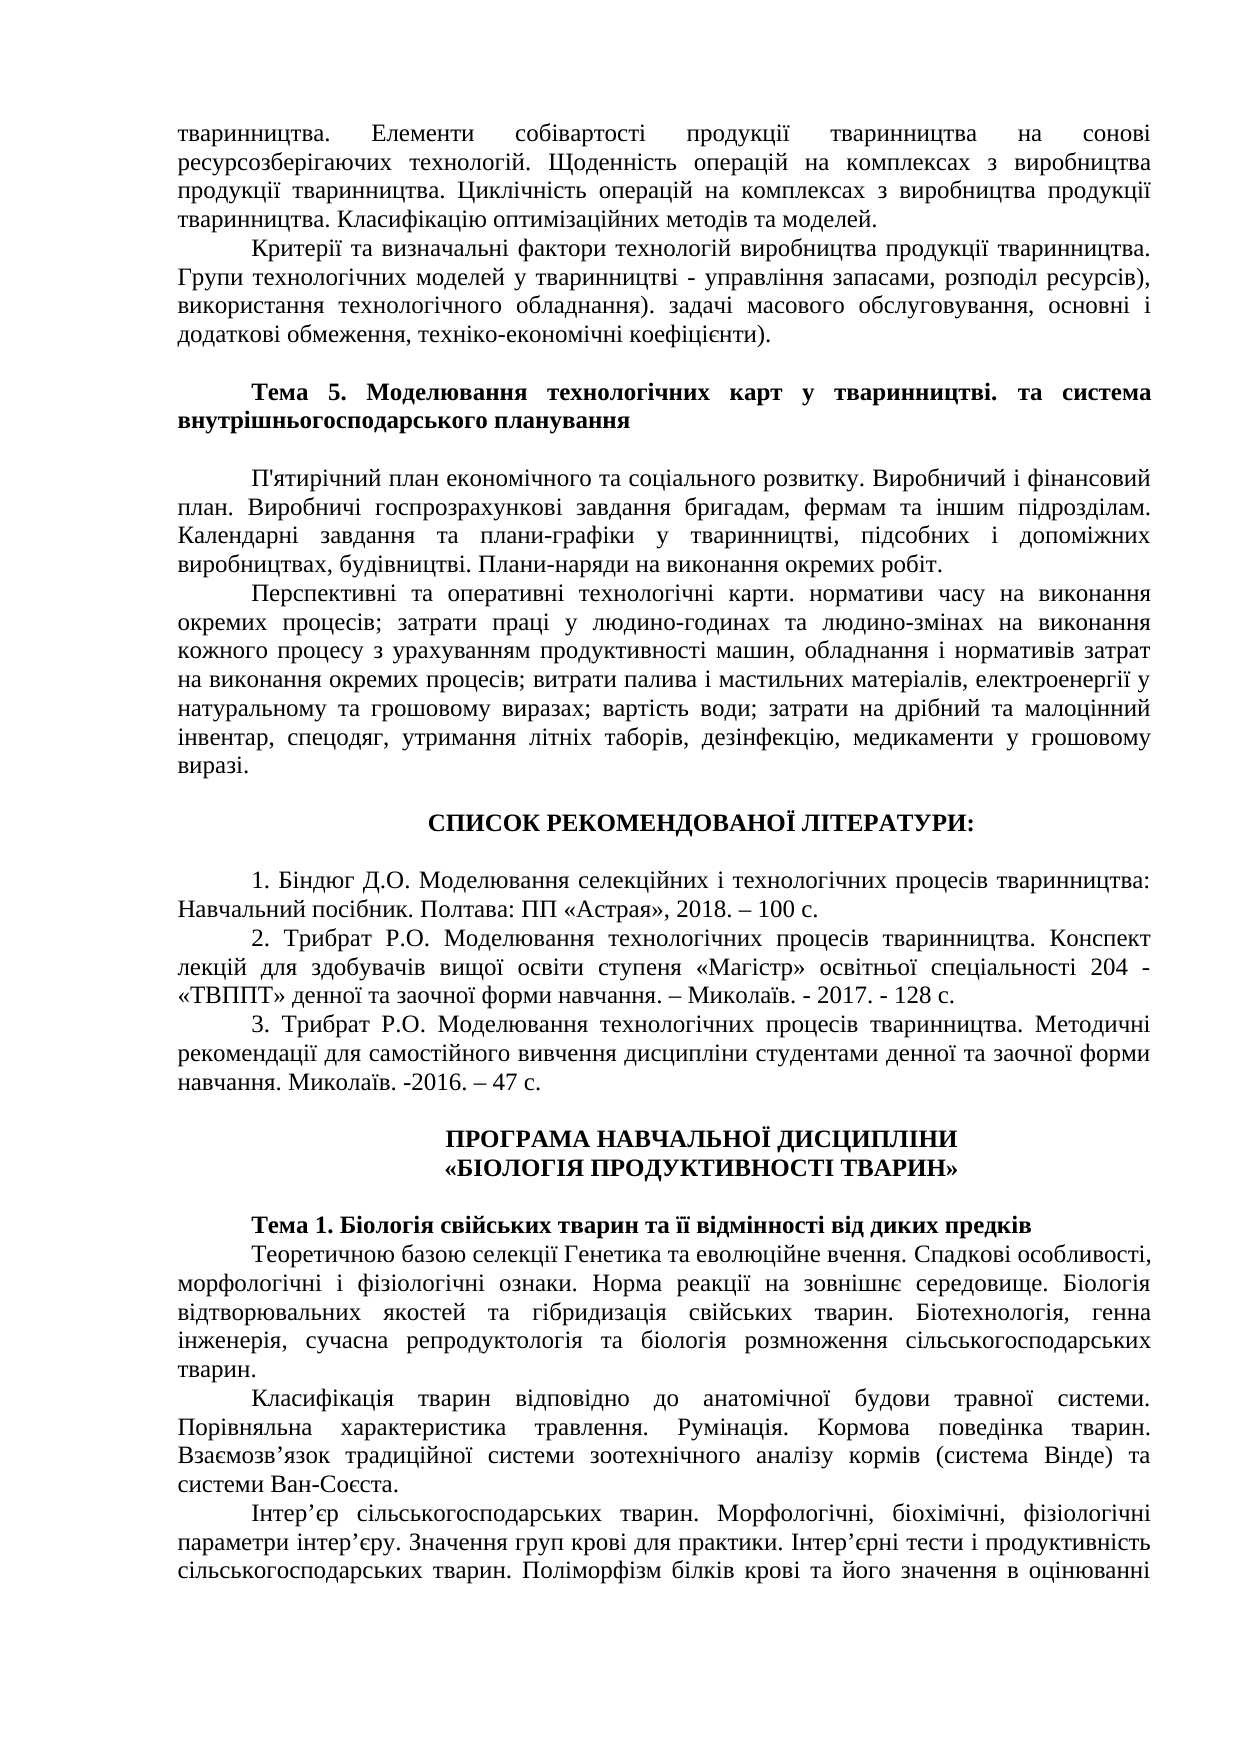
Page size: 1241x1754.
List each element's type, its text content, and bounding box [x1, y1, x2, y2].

text Критерії та визначальні фактори технологій виробництва продукції тваринництва. Групи технологічних моделей у тваринництві - управління запасами, розподіл ресурсів), використання технологічного обладнання). задачі масового обслуговування, основні і додаткові обмеження, техніко-економічні коефіцієнти). [177, 233, 1152, 348]
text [177, 1498, 1152, 1584]
text 3. Трибрат Р.О. Моделювання технологічних процесів тваринництва. Методичні рекомендації для самостійного вивчення дисципліни студентами денної та заочної форми навчання. Миколаїв. -2016. – 47 с. [177, 1009, 1152, 1096]
text Теоретичною базою селекції Генетика та еволюційне вчення. Спадкові особливості, морфологічні і фізіологічні ознаки. Норма реакції на зовнішнє середовище. Біологія відтворювальних якостей та гібридизація свійських тварин. Біотехнологія, генна інженерія, сучасна репродуктологія та біологія розмноження сільськогосподарських тварин. [177, 1239, 1152, 1383]
text П'ятирічний план економічного та соціального розвитку. Виробничий і фінансовий план. Виробничі госпрозрахункові завдання бригадам, фермам та іншим підрозділам. Календарні завдання та плани-графіки у тваринництві, підсобних і допоміжних виробництвах, будівництві. Плани-наряди на виконання окремих робіт. [177, 463, 1152, 578]
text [177, 118, 1152, 233]
text 1. Біндюг Д.О. Моделювання селекційних і технологічних процесів тваринництва: Навчальний посібник. Полтава: ПП «Астрая», 2018. – 100 с. [177, 866, 1152, 923]
text Тема 1. Біологія свійських тварин та її відмінності від диких предків [177, 1211, 1152, 1239]
text Класифікація тварин відповідно до анатомічної будови травної системи. Порівняльна характеристика травлення. Румінація. Кормова поведінка тварин. Взаємозв’язок традиційної системи зоотехнічного аналізу кормів (система Вінде) та системи Ван-Соєста. [177, 1383, 1152, 1498]
text 2. Трибрат Р.О. Моделювання технологічних процесів тваринництва. Конспект лекцій для здобувачів вищої освіти ступеня «Магістр» освітньої спеціальності 204 - «ТВППТ» денної та заочної форми навчання. – Миколаїв. - 2017. - 128 с. [177, 923, 1152, 1009]
text програма навчальної дисциплінИ [177, 1124, 1152, 1153]
text Тема 5. Моделювання технологічних карт у тваринництві. та система внутрішньогосподарського планування [177, 377, 1152, 434]
text Перспективні та оперативні технологічні карти. нормативи часу на виконання окремих процесів; затрати праці у людино-годинах та людино-змінах на виконання кожного процесу з урахуванням продуктивності машин, обладнання і нормативів затрат на виконання окремих процесів; витрати палива і мастильних матеріалів, електроенергії у натуральному та грошовому виразах; вартість води; затрати на дрібний та малоцінний інвентар, спецодяг, утримання літніх таборів, дезінфекцію, медикаменти у грошовому виразі. [177, 578, 1152, 779]
text «БІОЛОГІЯ ПРОДУКТИВНОСТІ ТВАРИН» [177, 1153, 1152, 1182]
text СПИСОК РЕКОМЕНДОВАНОЇ ЛІТЕРАТУРИ: [177, 808, 1152, 837]
